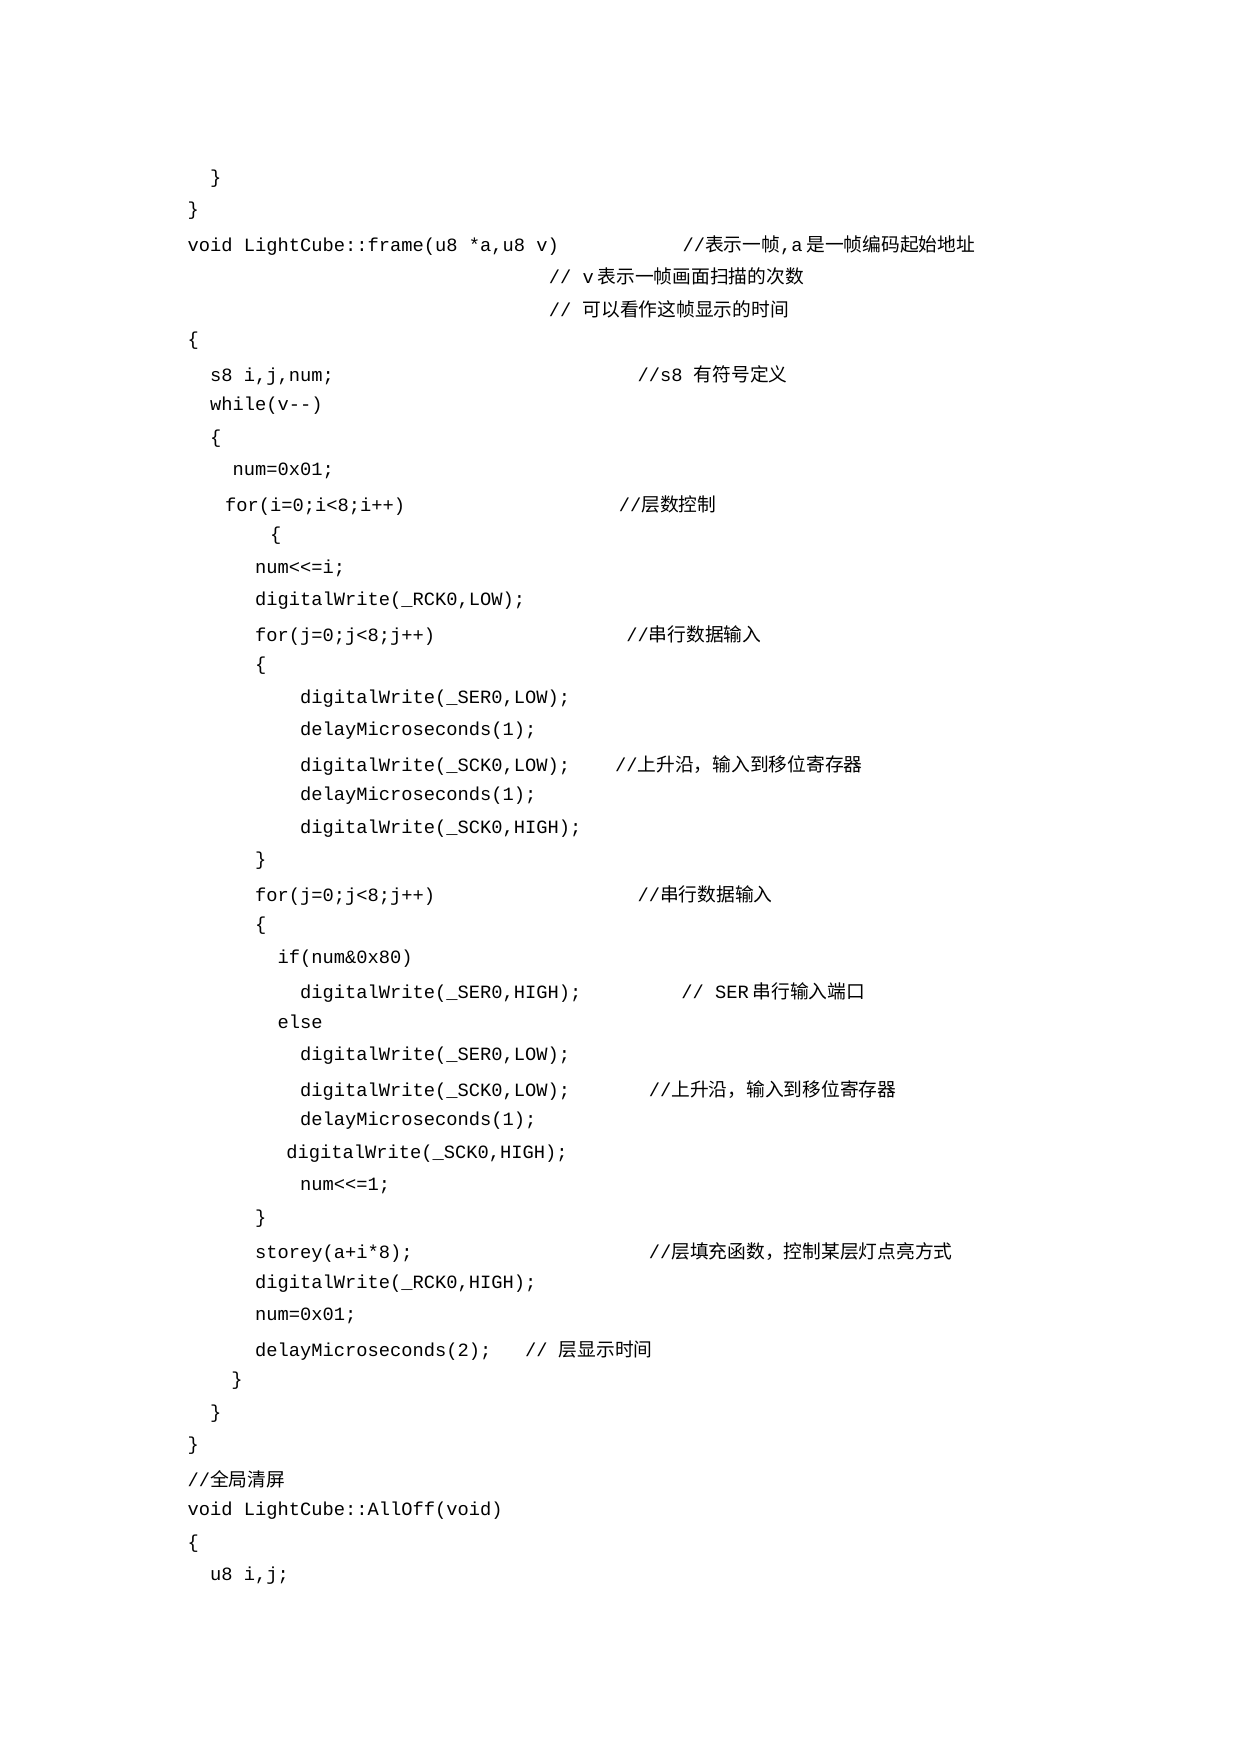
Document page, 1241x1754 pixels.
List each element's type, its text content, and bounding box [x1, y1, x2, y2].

text if(num&0x80) [187, 942, 1053, 974]
text digitalWrite(_SER0,LOW); [187, 1039, 1053, 1072]
text delayMicroseconds(1); [187, 779, 1053, 812]
text { [187, 1527, 1053, 1559]
text } [187, 1397, 1053, 1429]
text digitalWrite(_SER0,HIGH); // SER串行输入端口 [187, 974, 1053, 1007]
text s8 i,j,num; //s8 有符号定义 [187, 357, 1053, 389]
text digitalWrite(_SCK0,HIGH); [187, 812, 1053, 844]
text while(v--) [187, 389, 1053, 422]
text { [187, 519, 1053, 552]
text num<<=1; [187, 1169, 1053, 1202]
text delayMicroseconds(1); [187, 1104, 1053, 1137]
text num=0x01; [187, 454, 1053, 487]
text { [187, 649, 1053, 682]
text // 可以看作这帧显示的时间 [187, 292, 1053, 324]
text for(j=0;j<8;j++) //串行数据输入 [187, 877, 1053, 909]
text } [187, 844, 1053, 877]
text } [187, 1429, 1053, 1462]
text } [187, 1364, 1053, 1397]
text digitalWrite(_SER0,LOW); [187, 682, 1053, 714]
text storey(a+i*8); //层填充函数，控制某层灯点亮方式 [187, 1234, 1053, 1267]
text digitalWrite(_SCK0,LOW); //上升沿，输入到移位寄存器 [187, 747, 1053, 779]
text digitalWrite(_RCK0,LOW); [187, 584, 1053, 617]
text void LightCube::AllOff(void) [187, 1494, 1053, 1527]
text //全局清屏 [187, 1462, 1053, 1494]
text { [187, 324, 1053, 357]
text } [187, 1202, 1053, 1234]
text else [187, 1007, 1053, 1039]
text u8 i,j; [187, 1559, 1053, 1592]
text for(j=0;j<8;j++) //串行数据输入 [187, 617, 1053, 649]
text // v表示一帧画面扫描的次数 [187, 259, 1053, 292]
text digitalWrite(_RCK0,HIGH); [187, 1267, 1053, 1299]
text void LightCube::frame(u8 *a,u8 v) //表示一帧,a是一帧编码起始地址 [187, 227, 1053, 259]
text } [187, 194, 1053, 227]
text delayMicroseconds(2); // 层显示时间 [187, 1332, 1053, 1364]
text delayMicroseconds(1); [187, 714, 1053, 747]
text } [187, 162, 1053, 194]
text num<<=i; [187, 552, 1053, 584]
text { [187, 909, 1053, 942]
text num=0x01; [187, 1299, 1053, 1332]
text { [187, 422, 1053, 454]
text for(i=0;i<8;i++) //层数控制 [187, 487, 1053, 519]
text digitalWrite(_SCK0,HIGH); [187, 1137, 1053, 1169]
text digitalWrite(_SCK0,LOW); //上升沿，输入到移位寄存器 [187, 1072, 1053, 1104]
